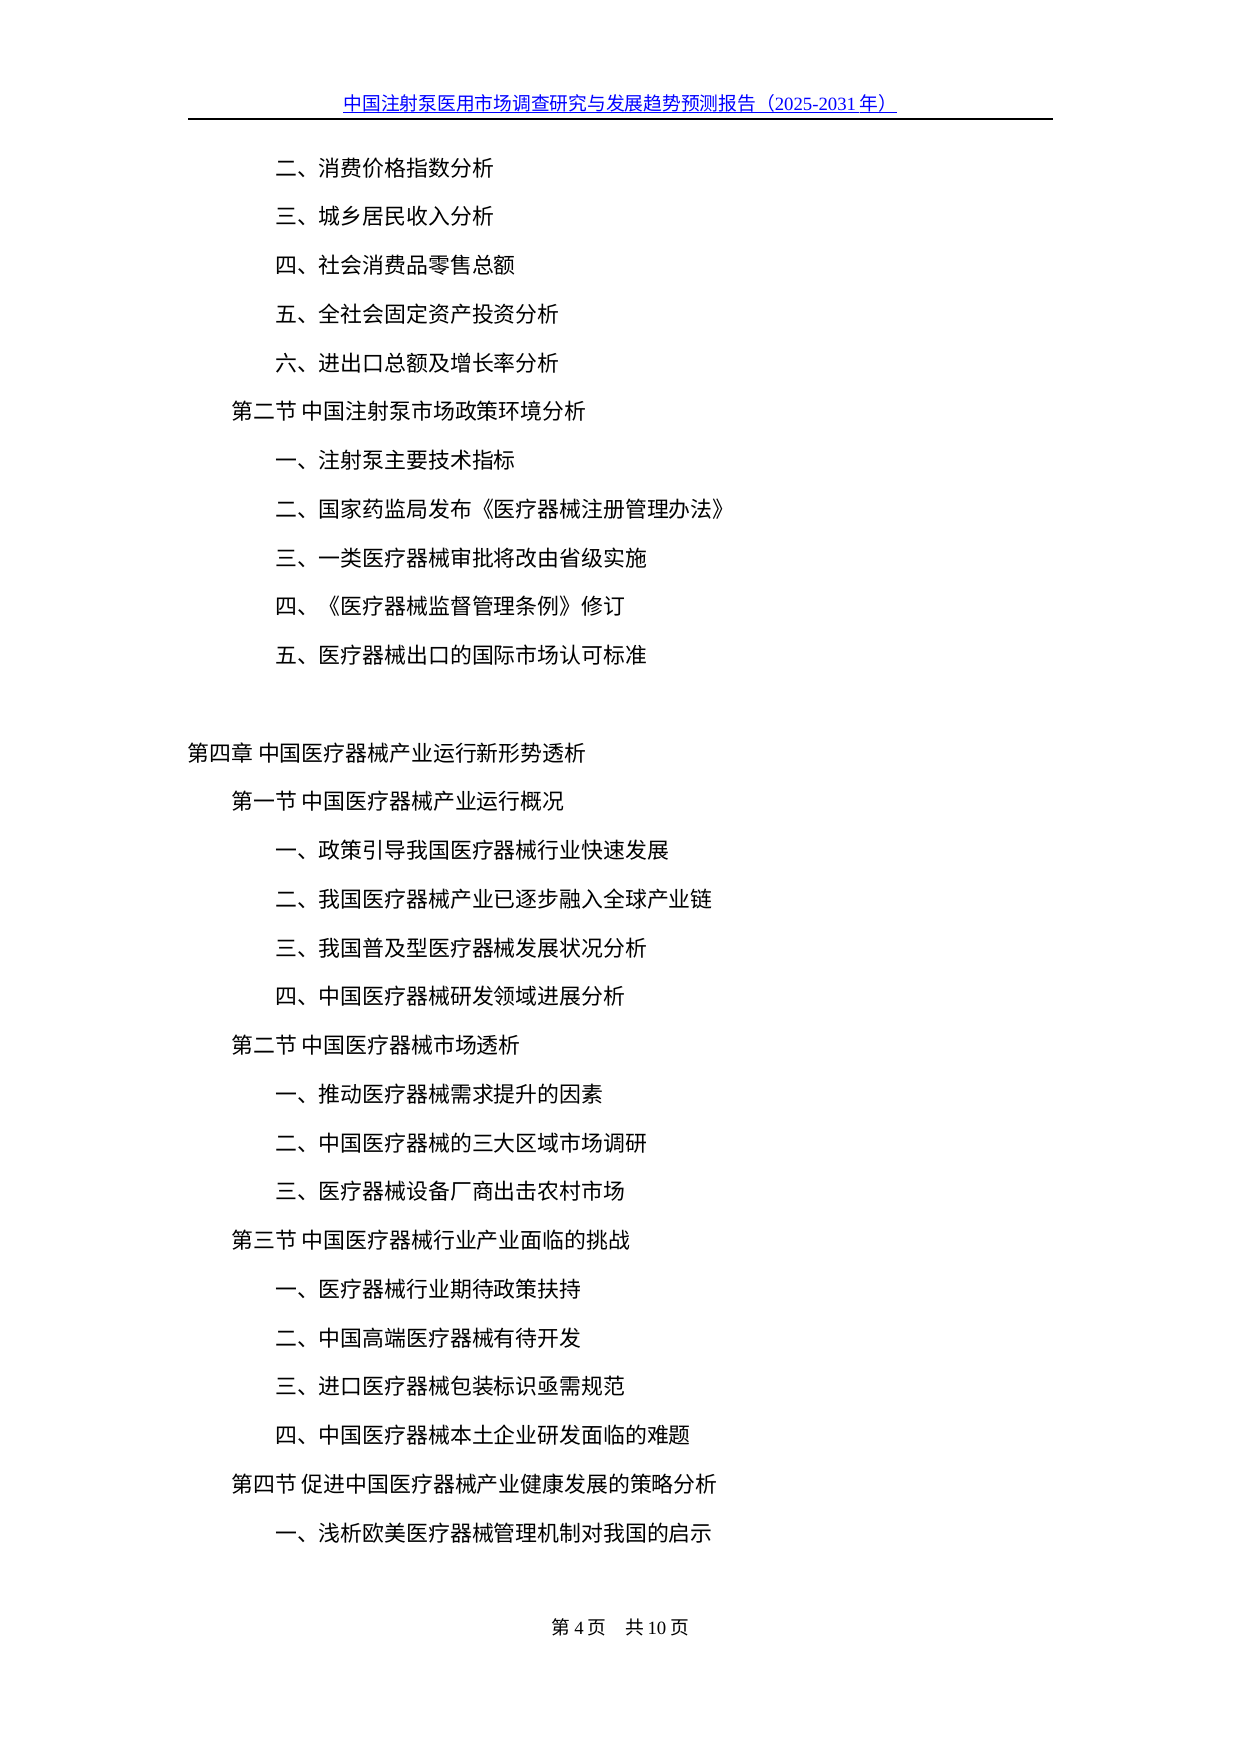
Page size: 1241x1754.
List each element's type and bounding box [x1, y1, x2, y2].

text [187, 150, 1053, 1548]
